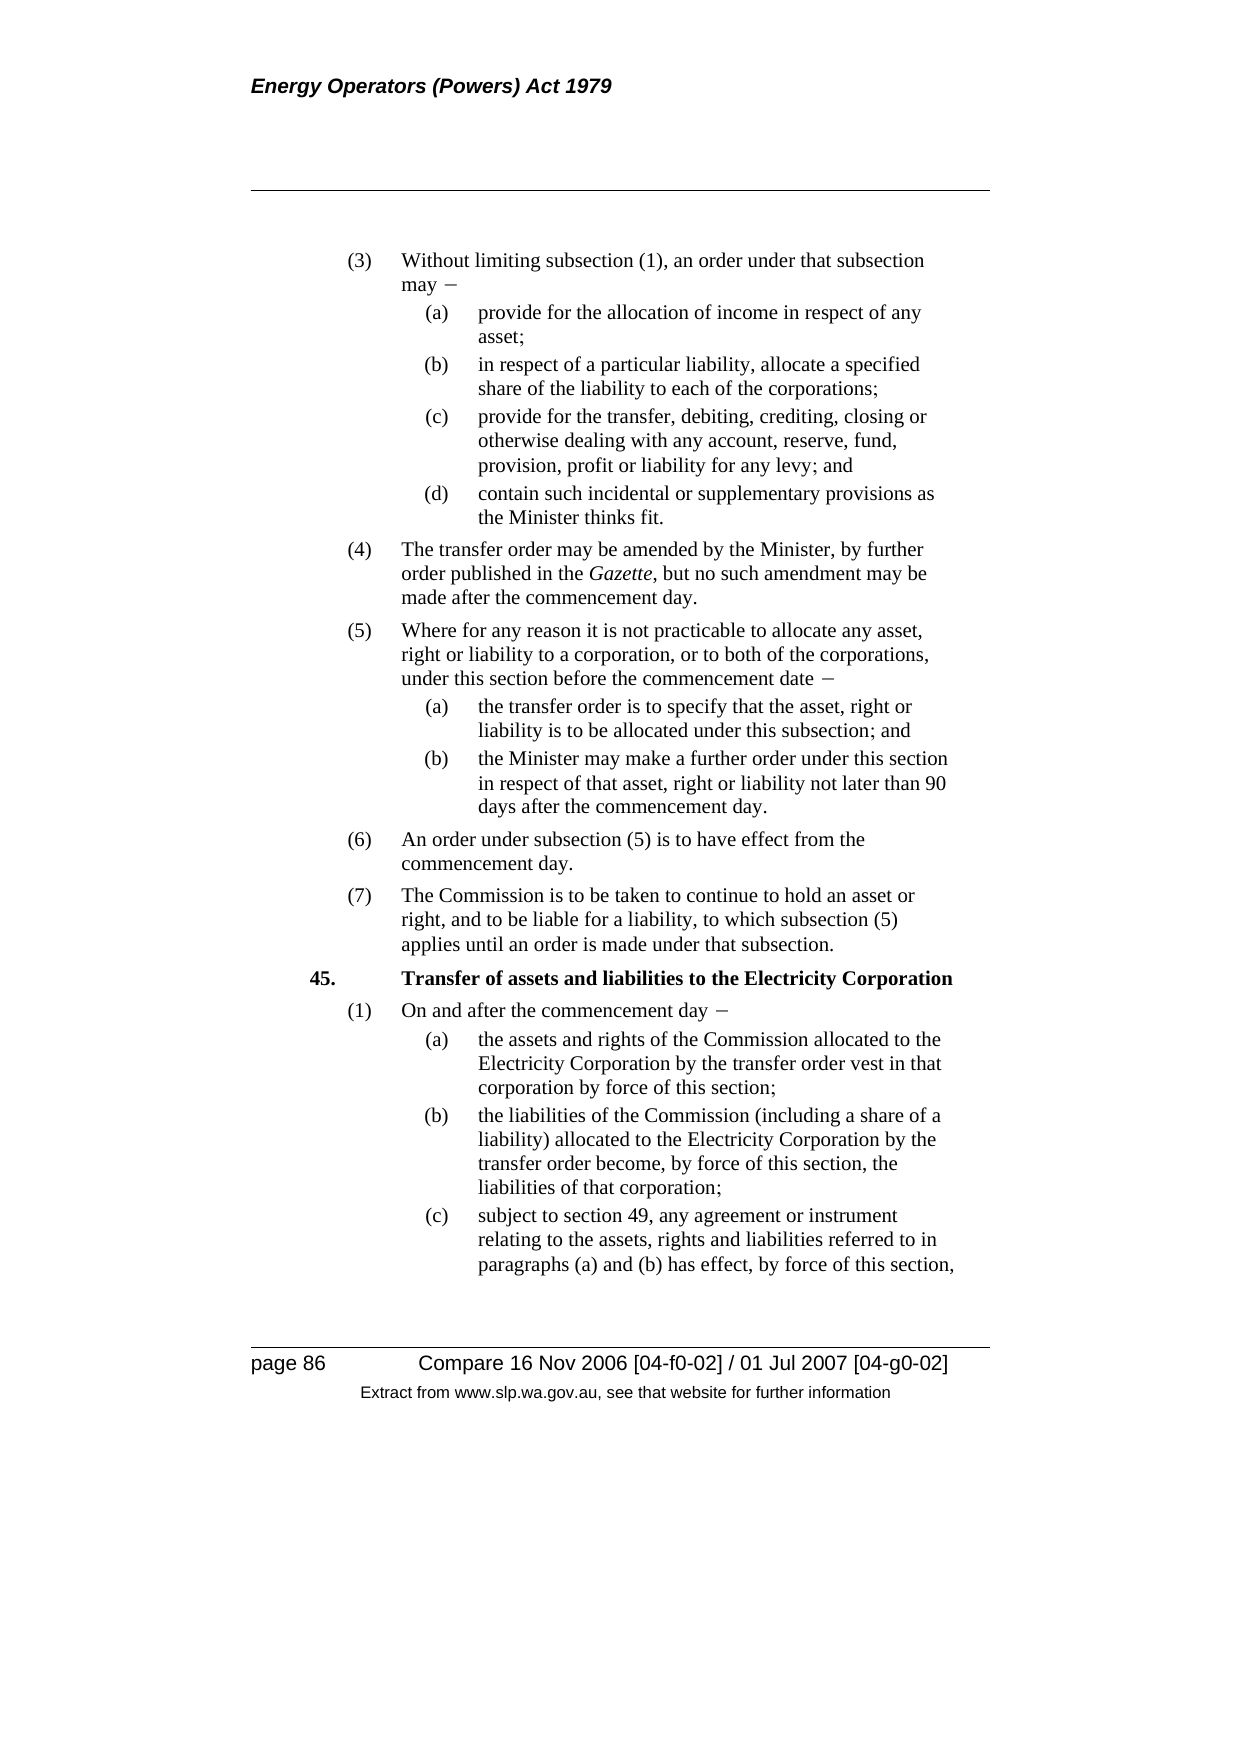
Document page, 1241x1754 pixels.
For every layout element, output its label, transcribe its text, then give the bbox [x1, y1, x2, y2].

text (1) On and after the commencement day  [312, 998, 960, 1022]
text (4) The transfer order may be amended by the Minister, by further order published in the Gazette, but no such amendment may be made after the commencement day. [312, 537, 960, 609]
text (d) contain such incidental or supplementary provisions as the Minister thinks fit. [389, 481, 960, 529]
subtitle 45. Transfer of assets and liabilities to the Electricity Corporation [309, 966, 960, 990]
text (b) the Minister may make a further order under this section in respect of that asset, right or liability not later than 90 days after the commencement day. [389, 746, 960, 818]
text (a) the assets and rights of the Commission allocated to the Electricity Corporation by the transfer order vest in that corporation by force of this section [389, 1027, 960, 1099]
text (6) An order under subsection (5) is to have effect from the commencement day. [312, 827, 960, 875]
text (5) Where for any reason it is not practicable to allocate any asset, right or liability to a corporation, or to both of the corporations, under this section before the commencement date  [312, 618, 960, 690]
text (7) The Commission is to be taken to continue to hold an asset or right, and to be liable for a liability, to which subsection (5) applies until an order is made under that subsection. [312, 883, 960, 956]
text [389, 1203, 960, 1276]
text (b) the liabilities of the Commission (including a share of a liability) allocated to the Electricity Corporation by the transfer order become, by force of this section, the liabilities of that corporation [389, 1103, 960, 1199]
text (a) provide for the allocation of income in respect of any asset [389, 300, 960, 348]
text (c) provide for the transfer, debiting, crediting, closing or otherwise dealing with any account, reserve, fund, provision, profit or liability for any levy and [389, 404, 960, 477]
text (b) in respect of a particular liability, allocate a specified share of the liability to each of the corporations [389, 352, 960, 400]
text (a) the transfer order is to specify that the asset, right or liability is to be allocated under this subsection and [389, 694, 960, 742]
text (3) Without limiting subsection (1), an order under that subsection may  [312, 247, 960, 296]
